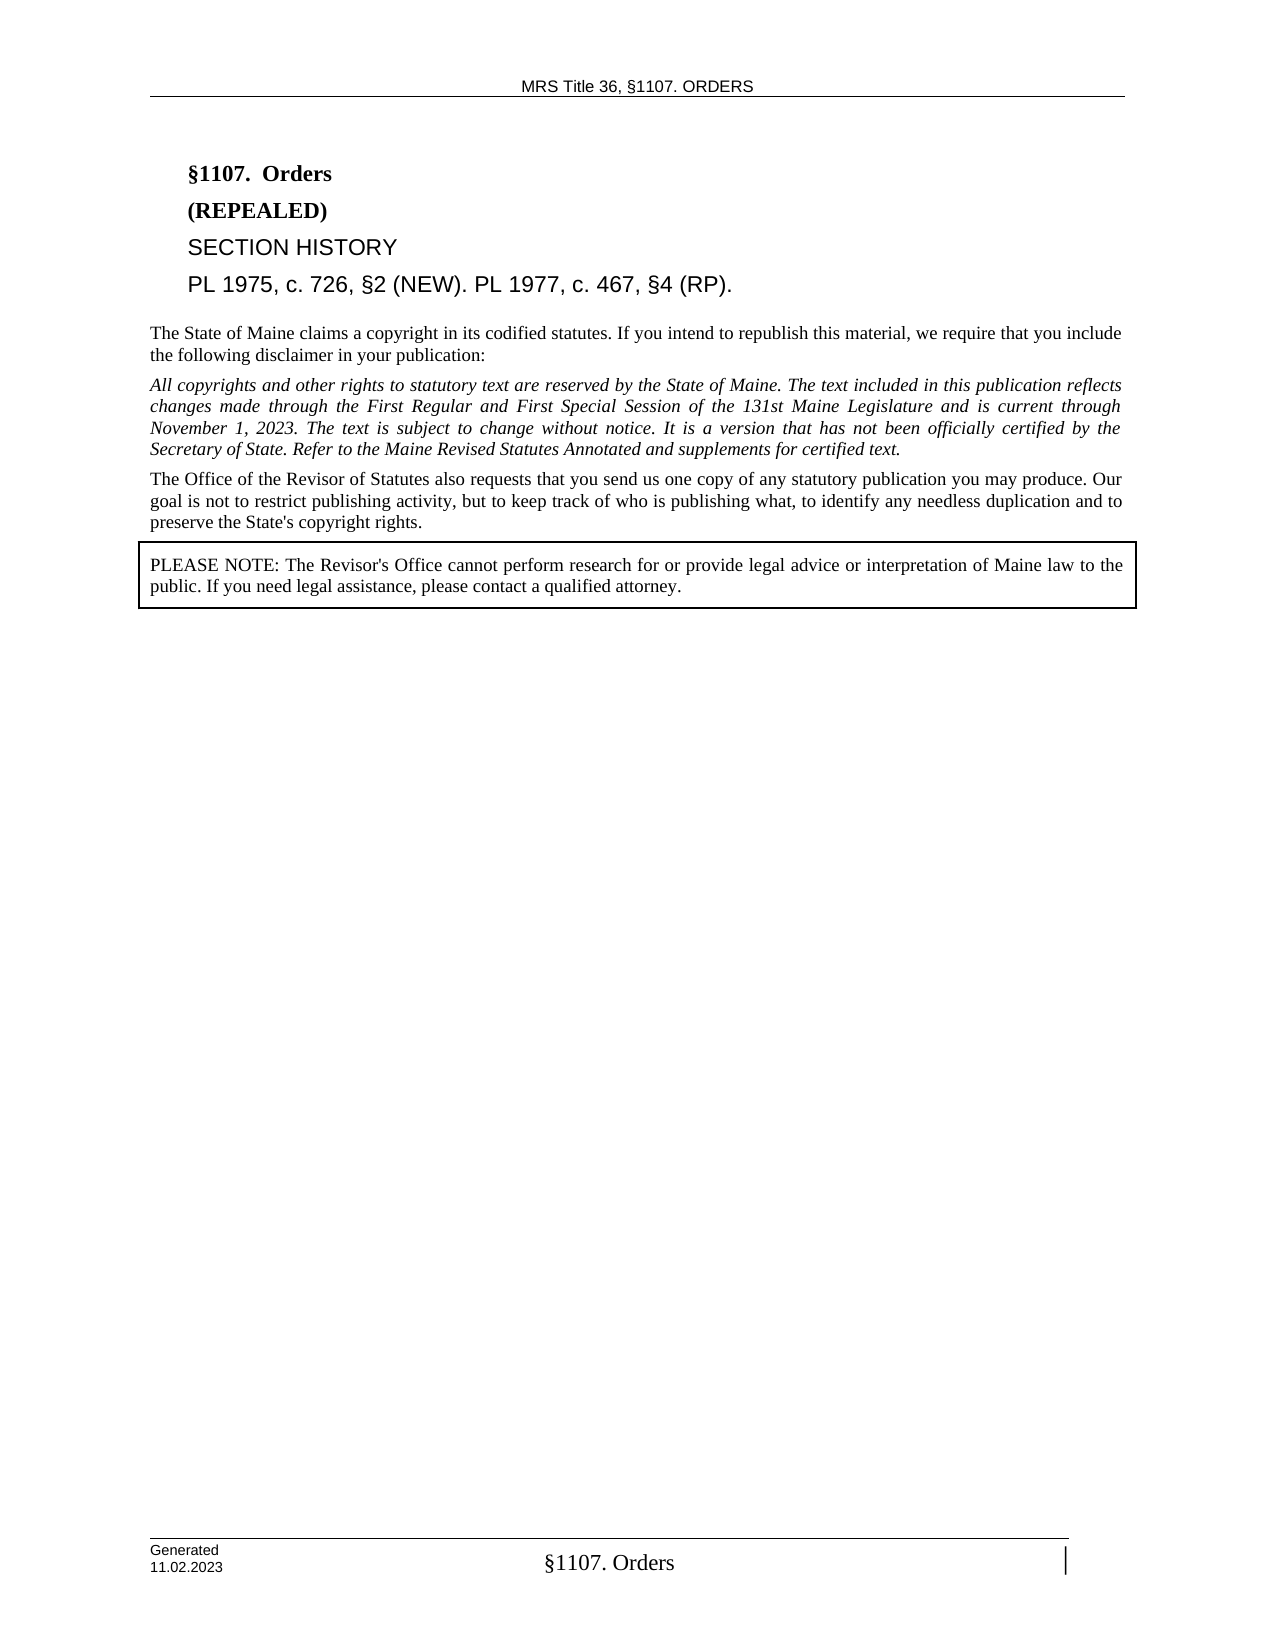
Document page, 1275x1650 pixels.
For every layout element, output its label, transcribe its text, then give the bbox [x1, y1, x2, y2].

text All copyrights and other rights to statutory text are reserved by the State of Maine. The text included in this publication reflects changes made through the First Regular and First Special Session of the 131st Maine Legislature and is current through November 1, 2023 . The text is subject to change without notice. It is a version that has not been officially certified by the Secretary of State. Refer to the Maine Revised Statutes Annotated and supplements for certified text. [150, 373, 1125, 460]
text PLEASE NOTE: The Revisor's Office cannot perform research for or provide legal advice or interpretation of Maine law to the public. If you need legal assistance, please contact a qualified attorney. [140, 543, 1135, 607]
text SECTION HISTORY [187, 234, 1125, 260]
text The Office of the Revisor of Statutes also requests that you send us one copy of any statutory publication you may produce. Our goal is not to restrict publishing activity, but to keep track of who is publishing what, to identify any needless duplication and to preserve the State's copyright rights. [150, 468, 1125, 533]
text The State of Maine claims a copyright in its codified statutes. If you intend to republish this material, we require that you include the following disclaimer in your publication: [150, 322, 1125, 365]
text PL 1975, c. 726, §2 (NEW). PL 1977, c. 467, §4 (RP). [187, 271, 1125, 297]
text §1107. Orders [187, 160, 1125, 187]
text (REPEALED) [187, 197, 1125, 223]
